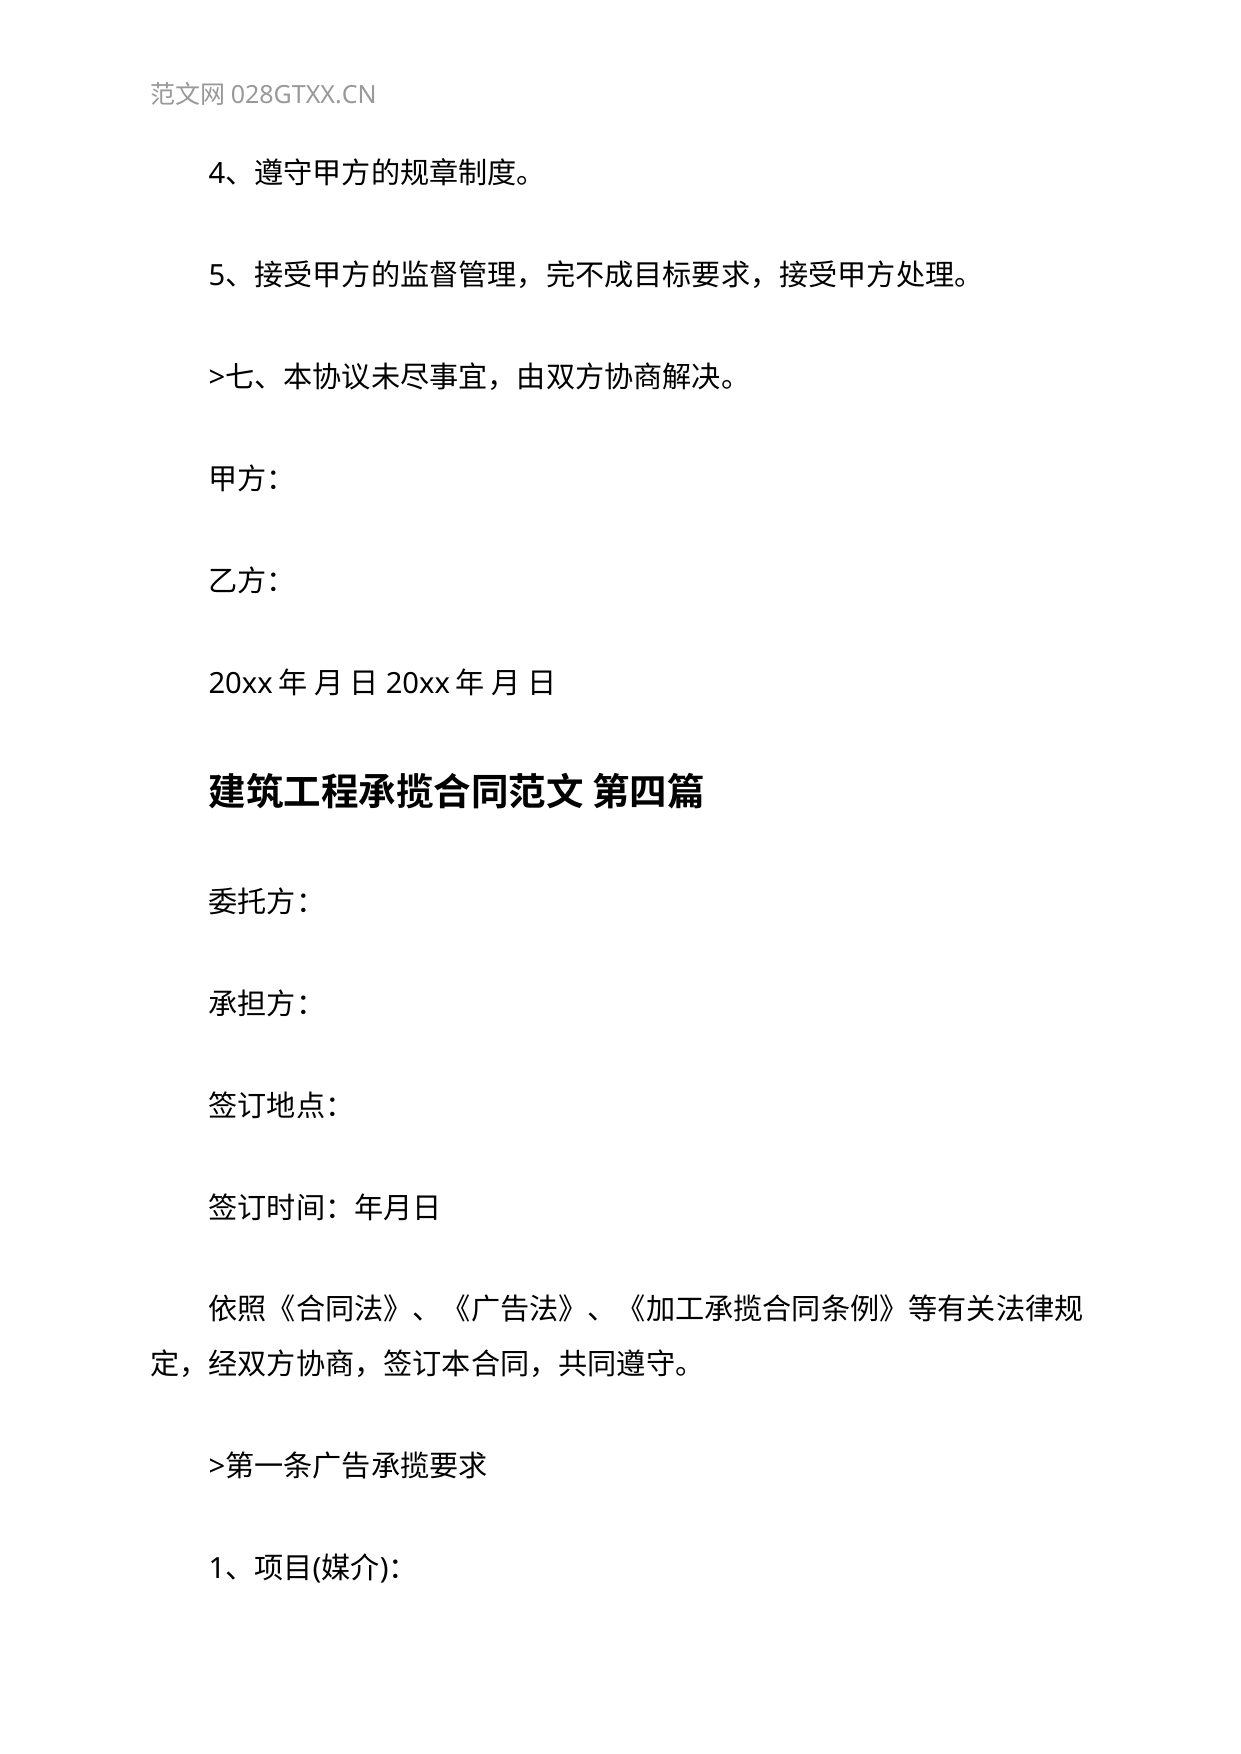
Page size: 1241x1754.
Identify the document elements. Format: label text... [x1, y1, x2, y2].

text 4、遵守甲方的规章制度。 [150, 150, 1090, 192]
text >七、本协议未尽事宜，由双方协商解决。 [150, 354, 1090, 396]
text 承担方： [150, 981, 1090, 1023]
text 乙方： [150, 558, 1090, 600]
text 签订时间：年月日 [150, 1184, 1090, 1226]
text 建筑工程承揽合同范文 第四篇 [150, 761, 1090, 816]
text 20xx年 月 日 20xx年 月 日 [150, 659, 1090, 702]
text 委托方： [150, 879, 1090, 921]
text >第一条广告承揽要求 [150, 1443, 1090, 1485]
text 5、接受甲方的监督管理，完不成目标要求，接受甲方处理。 [150, 252, 1090, 294]
text 甲方： [150, 456, 1090, 498]
text 签订地点： [150, 1082, 1090, 1125]
text 1、项目(媒介)： [150, 1544, 1090, 1587]
text 依照《合同法》、《广告法》、《加工承揽合同条例》等有关法律规定，经双方协商，签订本合同，共同遵守。 [150, 1286, 1090, 1383]
